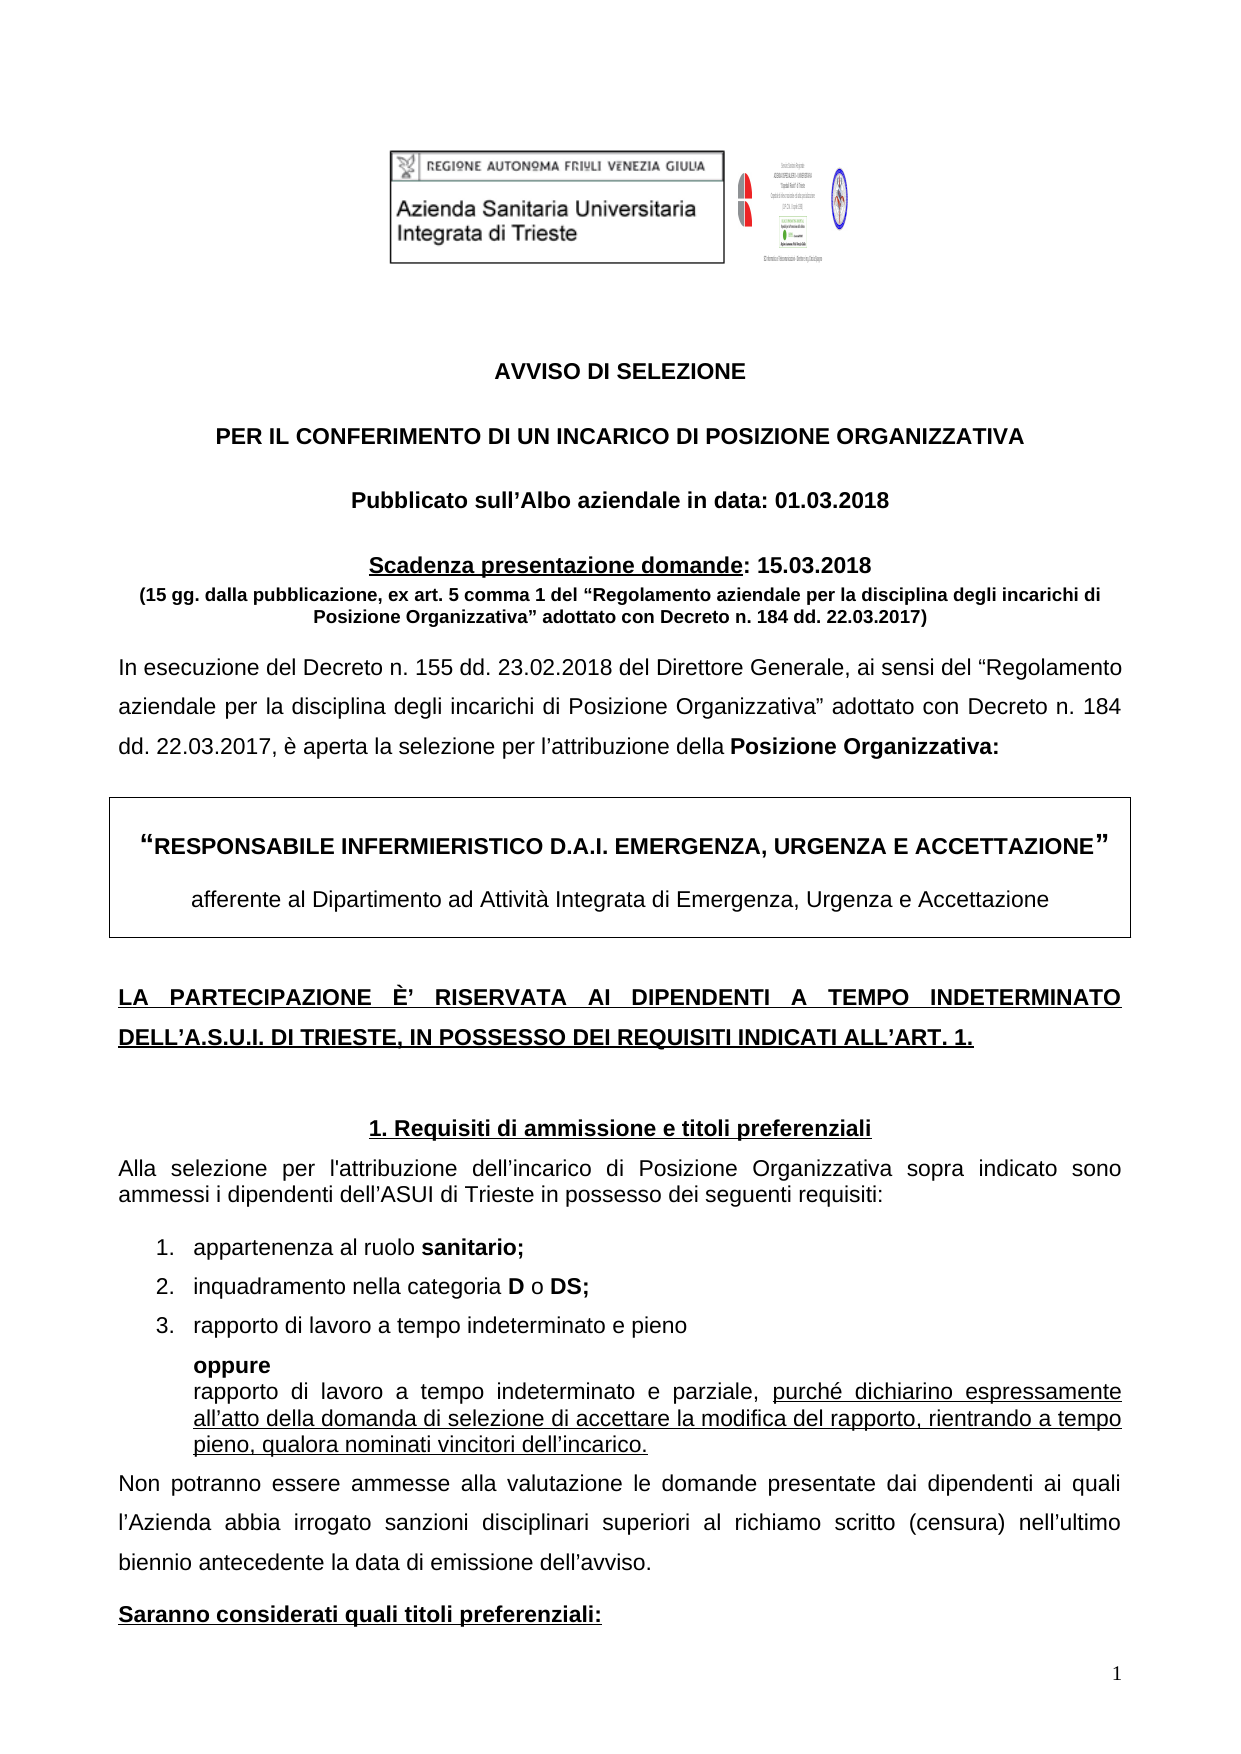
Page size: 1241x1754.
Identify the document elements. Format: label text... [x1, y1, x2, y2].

text rapporto di lavoro a tempo indeterminato e parziale, purché dichiarino espressamente all’atto della domanda di selezione di accettare la modifica del rapporto, rientrando a tempo pieno, qualora nominati vincitori dell’inca. [193, 1378, 1122, 1428]
text AVVISO DI SELEZIONE [118, 358, 1122, 384]
text LA PARTECIPAZIONE È’ RISERVATA AI DIPENDENTI A TEMPO INDETERMINATO DELL’A.S.U.I. DI TRIESTE, IN POSSESSO DEI REQUISITI INDICATI ALL’ART. 1. [118, 984, 1122, 1007]
list appartenenza al ruolo sanitario; [156, 1233, 1122, 1260]
text PER IL CONFERIMENTO DI UN INCARICO DI POSIZIONE ORGANIZZATIVA [118, 423, 1122, 449]
picture [382, 147, 728, 265]
subtitle (15 gg. dalla pubblicazione, ex art. 5 comma 1 del “Regolamento aziendale per la disciplina degli incarichi di Posizione Organizzativa” adottato con Decreto n. 184 dd. 22.03.2017) [118, 584, 1122, 627]
text Pubblicato sull’Albo aziendale in data: 01.03.2018 [118, 487, 1122, 513]
text In esecuzione del Decreto n. 155 dd. 23.02.2018 del Direttore Generale, ai sensi del “Regolamento aziendale per la disciplina degli incarichi di Posizione Organizzativa” adottato con Decreto n. 184 dd. 22.03.2017, è aperta la selezione per l’attribuzione della Posizione Organizzativa: [118, 654, 1122, 759]
text LA PARTECIPAZIONE È’ RISERVATA AI DIPENDENTI A TEMPO INDETERMINATO DELL’A.S.U.I. DI TRIESTE, IN POSSESSO DEI REQUISITI INDICATI ALL’ART. 1. [118, 1008, 1122, 1050]
list inquadramento nella categoria D o DS; [156, 1273, 1122, 1299]
text Non potranno essere ammesse alla valutazione le domande presentate dai dipendenti ai quali l’Azienda abbia irrogato sanzioni disciplinari superiori al richiamo scritto (censura) nell’ultimo biennio antecedente la data di emissione dell’avviso. [118, 1470, 1122, 1575]
subtitle “RESPONSABILE INFERMIERISTICO D.A.I. EMERGENZA, URGENZA E ACCETTAZIONE” [110, 798, 1130, 856]
text Alla selezione per l'attribuzione dell’incarico di Posizione Organizzativa sopra indicato sono ammessi i dipendenti dell’ASUI di Trieste in possesso dei seguenti requisiti: [118, 1154, 1122, 1207]
subtitle 1. Requisiti di ammissione e titoli preferenziali [118, 1115, 1122, 1141]
text Saranno considerati quali titoli preferenziali: [118, 1601, 1122, 1627]
list rapporto di lavoro a tempo indeterminato e pieno [156, 1312, 1122, 1339]
text oppure [193, 1352, 1122, 1378]
text rapporto di lavoro a tempo indeterminato e parziale, purché dichiarino espressamente all’atto della domanda di selezione di accettare la modifica del rapporto, rientrando a tempo pieno, qualora nominati vincitori dell’inca. [193, 1429, 1122, 1457]
subtitle afferente al Dipartimento ad Attività Integrata di Emergenza, Urgenza e Accettazione [110, 856, 1130, 937]
subtitle Scadenza presentazione domande: 15.03.2018 [118, 552, 1122, 578]
